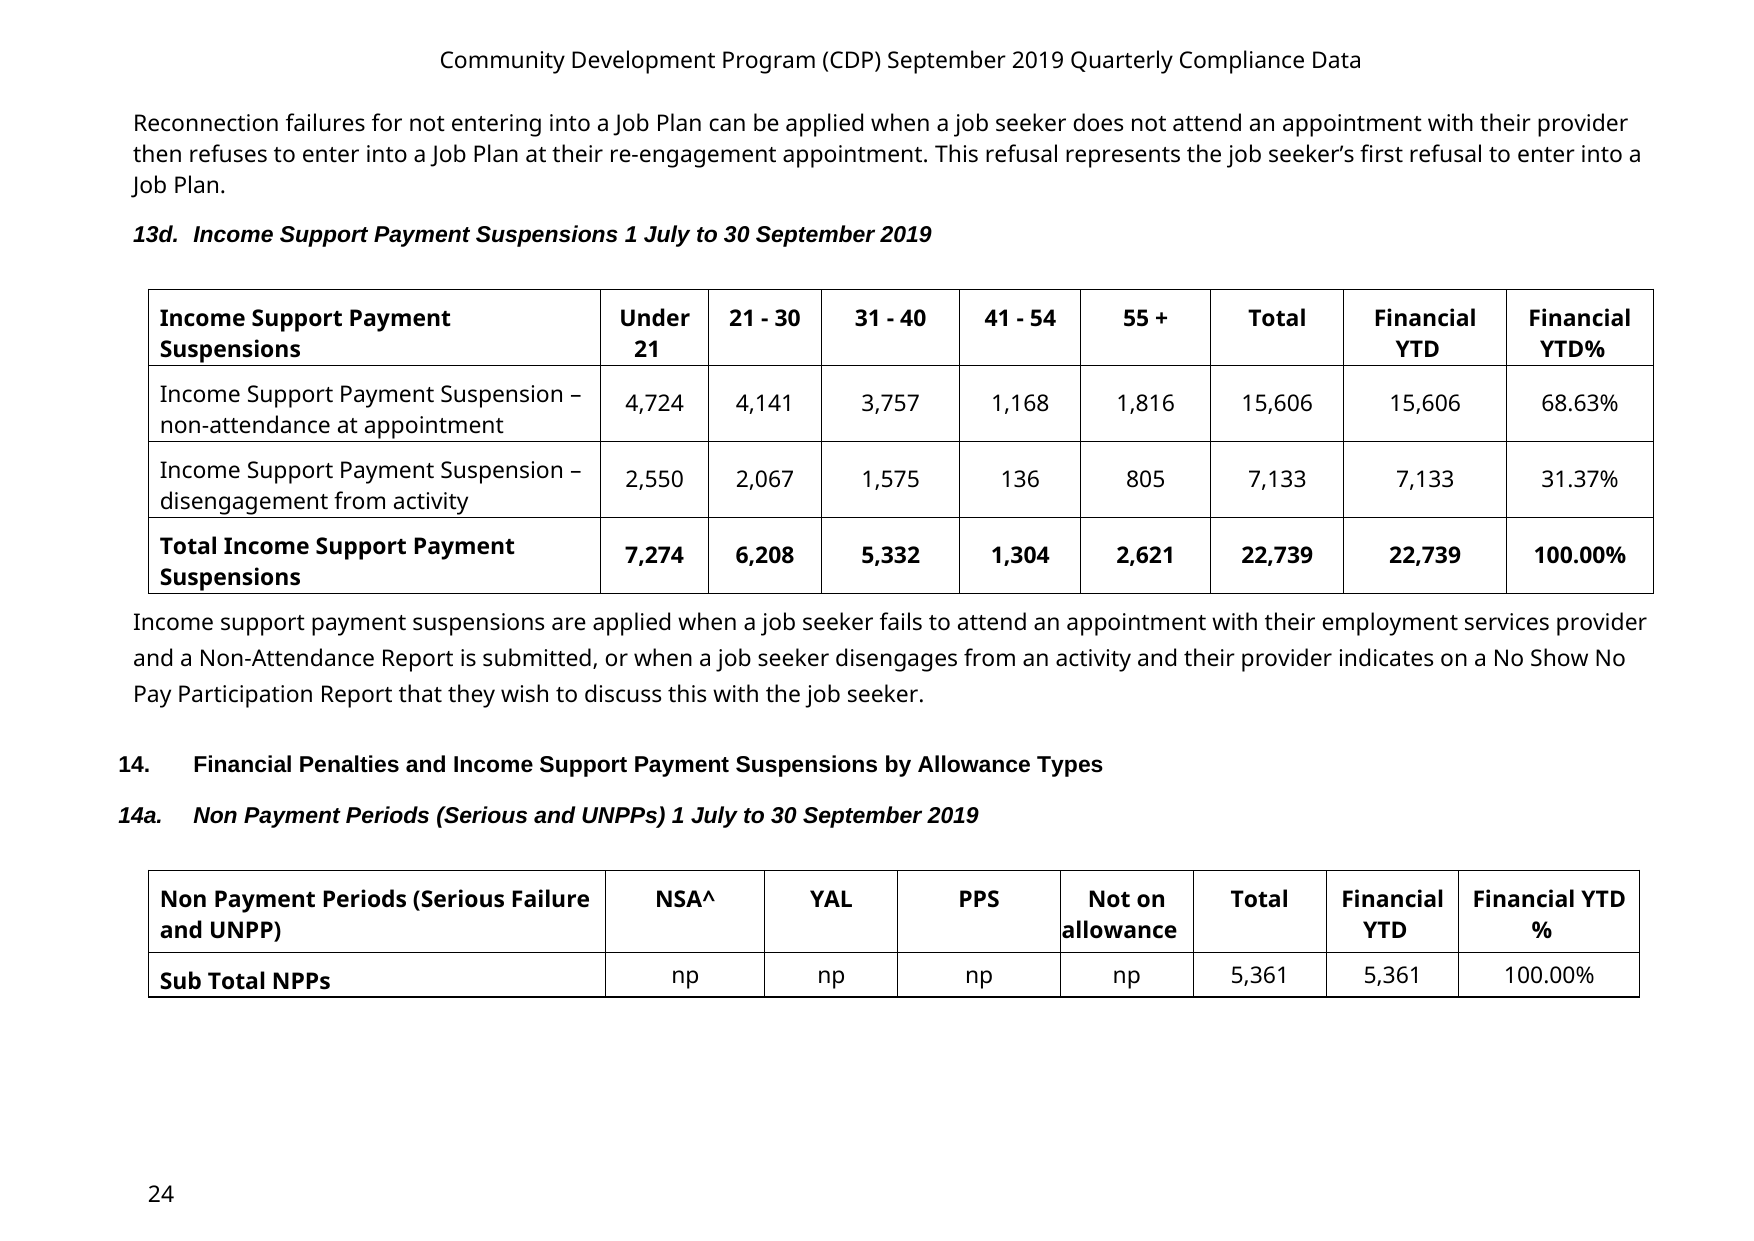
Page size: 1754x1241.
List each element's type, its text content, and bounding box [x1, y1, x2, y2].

table_header Not on allowance [1061, 871, 1193, 952]
subtitle 13d. Income Support Payment Suspensions 1 July to 30 September 2019 [133, 221, 1654, 284]
table_header 41 - 54 [960, 290, 1080, 364]
table_header NSA^ [606, 871, 764, 952]
table_cell 7,133 [1211, 442, 1343, 517]
table_cell 1,816 [1081, 366, 1210, 441]
table_cell Total Income Support Payment Suspensions [149, 518, 600, 593]
table_header Financial YTD% [1459, 871, 1639, 952]
table_header Financial YTD% [1507, 290, 1653, 364]
table_cell Income Support Payment Suspension – disengagement from activity [149, 442, 600, 517]
table_cell Income Support Payment Suspension –non-attendance at appointment [149, 366, 600, 441]
table_header Total [1211, 290, 1343, 364]
table_cell 4,724 [601, 366, 708, 441]
subtitle Financial Penalties and Income Support Payment Suspensions by Allowance Types [103, 751, 1654, 778]
table_cell 1,168 [960, 366, 1080, 441]
table_header Income Support Payment Suspensions [149, 290, 600, 364]
table_cell 2,067 [709, 442, 821, 517]
table_cell 68.63% [1507, 366, 1653, 441]
table_header Total [1194, 871, 1326, 952]
table_cell 3,757 [822, 366, 959, 441]
table_cell 5,332 [822, 518, 959, 593]
table_cell 136 [960, 442, 1080, 517]
text Reconnection failures for not entering into a Job Plan can be applied when a job seeker does not attend an appointment with their provider then refuses to enter into a Job Plan at their re-engagement appointment. This refusal represents the job seeker’s first refusal to enter into a Job Plan. [133, 107, 1654, 201]
table_header PPS [898, 871, 1060, 952]
table_header Financial YTD [1327, 871, 1458, 952]
table_cell 2,550 [601, 442, 708, 517]
table_cell 15,606 [1344, 366, 1506, 441]
table_cell 22,739 [1344, 518, 1506, 593]
table_cell 6,208 [709, 518, 821, 593]
table_cell 31.37% [1507, 442, 1653, 517]
subtitle 14a. Non Payment Periods (Serious and UNPPs) 1 July to 30 September 2019 [118, 802, 1654, 865]
table_header YAL [765, 871, 897, 952]
text Income support payment suspensions are applied when a job seeker fails to attend an appointment with their employment services provider and a Non-Attendance Report is submitted, or when a job seeker disengages from an activity and their provider indicates on a No Show No Pay Participation Report that they wish to discuss this with the job seeker. [133, 606, 1654, 709]
table_cell 22,739 [1211, 518, 1343, 593]
table_cell np [606, 953, 764, 996]
table_header 21 - 30 [709, 290, 821, 364]
table_cell 7,274 [601, 518, 708, 593]
table_cell np [898, 953, 1060, 996]
table_cell 15,606 [1211, 366, 1343, 441]
table_cell 2,621 [1081, 518, 1210, 593]
table_cell 805 [1081, 442, 1210, 517]
table_cell 100.00% [1459, 953, 1639, 996]
table_cell Sub Total NPPs [149, 953, 605, 996]
table_header 55 + [1081, 290, 1210, 364]
table_header Non Payment Periods (Serious Failure and UNPP) [149, 871, 605, 952]
table_header 31 - 40 [822, 290, 959, 364]
table_cell 1,304 [960, 518, 1080, 593]
table_cell np [765, 953, 897, 996]
table_cell 5,361 [1194, 953, 1326, 996]
table_cell np [1061, 953, 1193, 996]
table_cell 7,133 [1344, 442, 1506, 517]
table_cell 4,141 [709, 366, 821, 441]
table_header Financial YTD [1344, 290, 1506, 364]
table_cell 1,575 [822, 442, 959, 517]
table_header Under 21 [601, 290, 708, 364]
table_cell 100.00% [1507, 518, 1653, 593]
table_cell 5,361 [1327, 953, 1458, 996]
